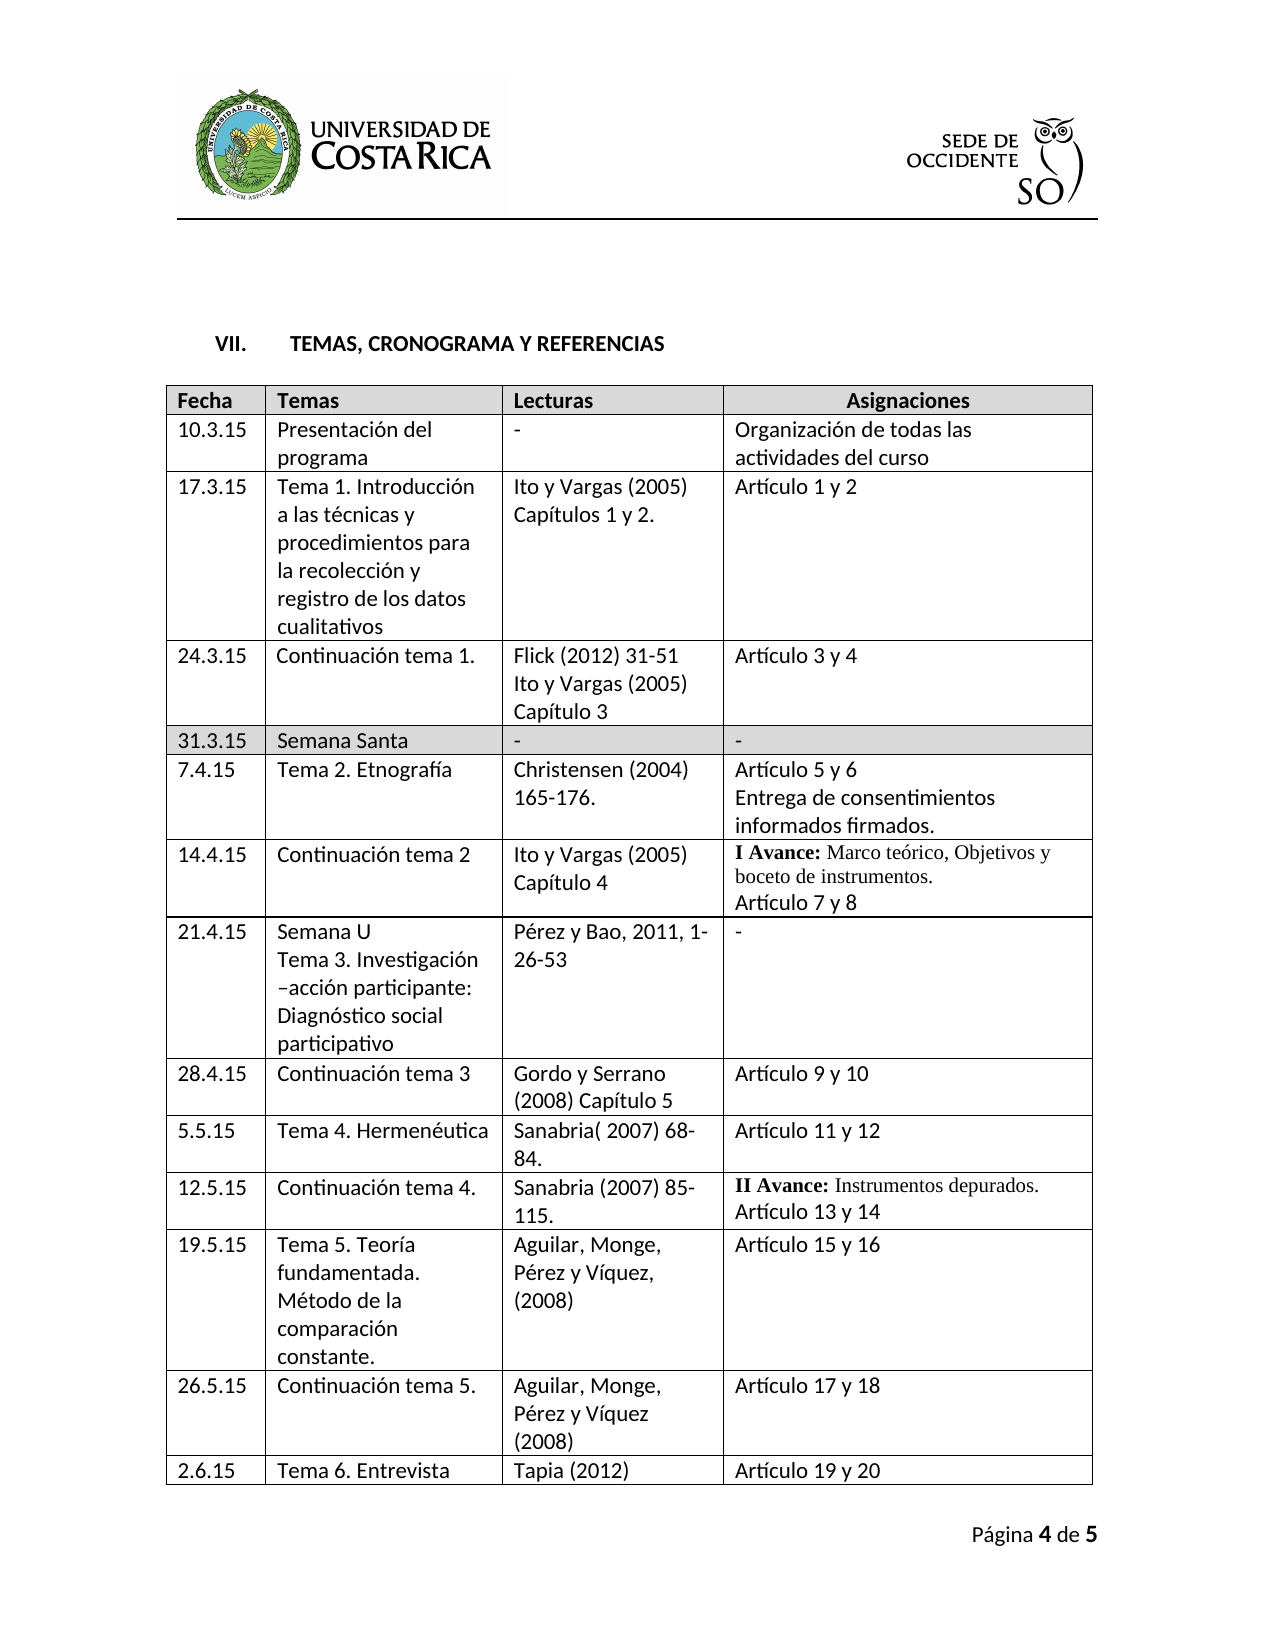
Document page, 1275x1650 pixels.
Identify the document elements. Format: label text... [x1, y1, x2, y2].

table_cell 5.5.15 [167, 1116, 265, 1172]
table_cell Ito y Vargas (2005) Capítulo 4 [503, 840, 723, 916]
table_cell Semana Santa [266, 726, 502, 754]
table_header Temas [266, 386, 502, 414]
table_cell Tema 4. Hermenéutica [266, 1116, 502, 1172]
table_cell Continuación tema 5. [266, 1371, 502, 1455]
table_cell - [724, 726, 1092, 754]
table_cell 7.4.15 [167, 755, 265, 839]
table_cell 2.6.15 [167, 1456, 265, 1484]
table_header Lecturas [503, 386, 723, 414]
table_cell Continuación tema 1. [266, 641, 502, 725]
table_cell Tema 1. Introducción a las técnicas y procedimientos para la recolección y registro de los datos cualitativos [266, 472, 502, 640]
table_cell Semana U Tema 3. Investigación –acción participante: Diagnóstico social participativo [266, 918, 502, 1058]
table_cell 24.3.15 [167, 641, 265, 725]
table_cell Artículo 17 y 18 [724, 1371, 1092, 1455]
table_cell - [503, 415, 723, 471]
list TEMAS, CRONOGRAMA Y REFERENCIAS [215, 329, 1098, 357]
table_cell Artículo 5 y 6 Entrega de consentimientos informados firmados. [724, 755, 1092, 839]
table_cell 12.5.15 [167, 1173, 265, 1229]
table_cell - [724, 918, 1092, 1058]
table_cell 10.3.15 [167, 415, 265, 471]
table_cell Continuación tema 4. [266, 1173, 502, 1229]
table_cell Tema 6. Entrevista biográfica [266, 1456, 502, 1484]
table_cell 21.4.15 [167, 918, 265, 1058]
table_cell Ito y Vargas (2005) Capítulos 1 y 2. [503, 472, 723, 640]
table_cell 14.4.15 [167, 840, 265, 916]
table_cell Presentación del programa [266, 415, 502, 471]
table_cell Christensen (2004) 165-176. [503, 755, 723, 839]
table_cell Sanabria( 2007) 68-84. [503, 1116, 723, 1172]
picture [897, 90, 1098, 216]
table_cell Artículo 15 y 16 [724, 1230, 1092, 1370]
table_cell 31.3.15 [167, 726, 265, 754]
table_cell Artículo 9 y 10 [724, 1059, 1092, 1115]
table_cell I Avance: Marco teórico, Objetivos y boceto de instrumentos. Artículo 7 y 8 [724, 840, 1092, 916]
table_cell Pérez y Bao, 2011, 1-26-53 [503, 918, 723, 1058]
table_cell 17.3.15 [167, 472, 265, 640]
table_cell Artículo 3 y 4 [724, 641, 1092, 725]
table_cell Organización de todas las actividades del curso [724, 415, 1092, 471]
table_cell Artículo 1 y 2 [724, 472, 1092, 640]
table_cell Tema 5. Teoría fundamentada. Método de la comparación constante. [266, 1230, 502, 1370]
table_header Fecha [167, 386, 265, 414]
table_cell Artículo 11 y 12 [724, 1116, 1092, 1172]
table_cell Artículo 19 y 20 [724, 1456, 1092, 1484]
table_cell Flick (2012) 31-51 Ito y Vargas (2005) Capítulo 3 [503, 641, 723, 725]
table_cell Sanabria (2007) 85-115. [503, 1173, 723, 1229]
table_cell - [503, 726, 723, 754]
table_header Asignaciones [724, 386, 1092, 414]
table_cell 19.5.15 [167, 1230, 265, 1370]
table_cell Aguilar, Monge, Pérez y Víquez (2008) [503, 1371, 723, 1455]
table_cell Continuación tema 2 [266, 840, 502, 916]
table_cell 28.4.15 [167, 1059, 265, 1115]
table_cell Tapia (2012) [503, 1456, 723, 1484]
table_cell II Avance: Instrumentos depurados. Artículo 13 y 14 [724, 1173, 1092, 1229]
table_cell Gordo y Serrano (2008) Capítulo 5 [503, 1059, 723, 1115]
table_cell Continuación tema 3 [266, 1059, 502, 1115]
table_cell Aguilar, Monge, Pérez y Víquez, (2008) [503, 1230, 723, 1370]
table_cell 26.5.15 [167, 1371, 265, 1455]
table_cell Tema 2. Etnografía [266, 755, 502, 839]
